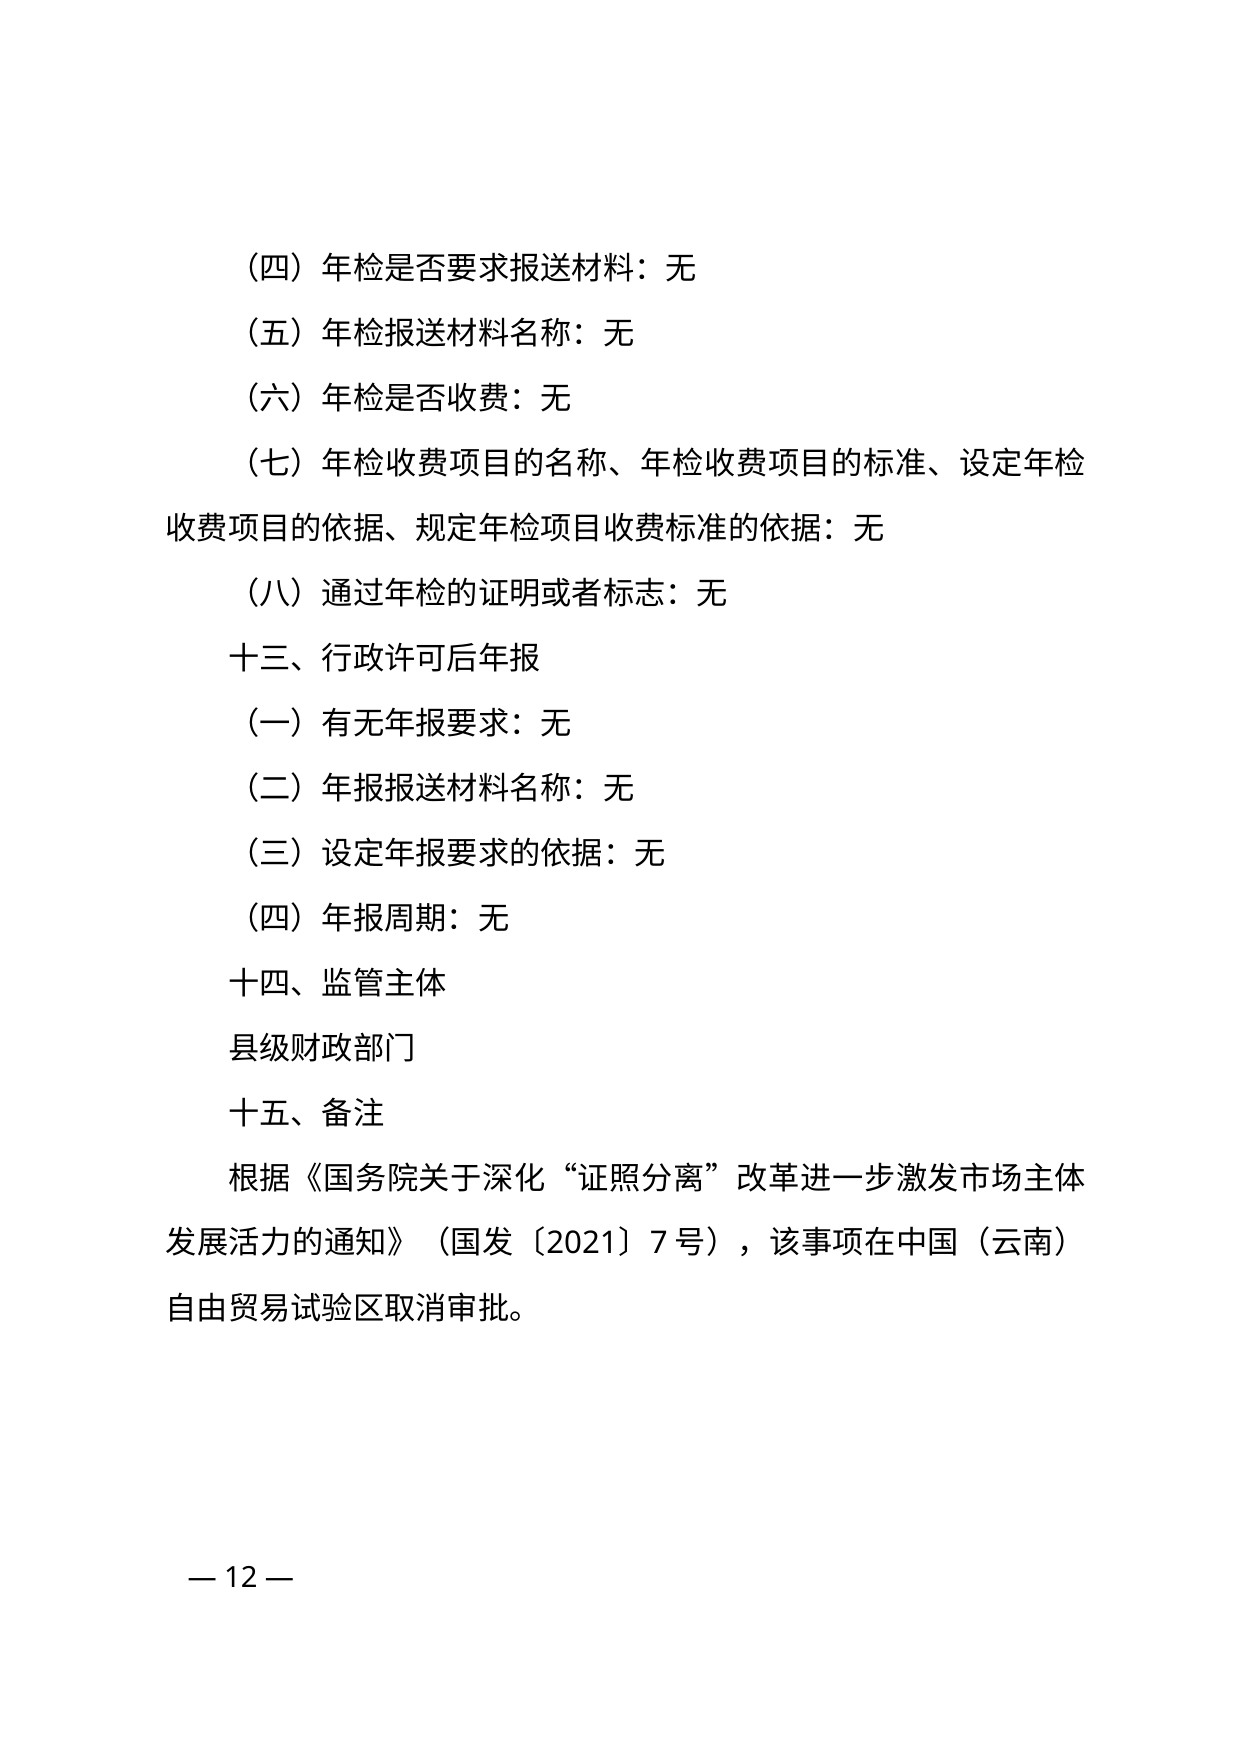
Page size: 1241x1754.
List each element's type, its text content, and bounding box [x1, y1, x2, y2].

list 备注 [165, 1078, 1087, 1143]
list 设定年报要求的依据：无 [165, 818, 1087, 883]
list 有无年报要求：无 [165, 688, 1087, 753]
list 年检是否要求报送材料：无 [165, 233, 1087, 298]
list 监管主体 [165, 948, 1087, 1013]
list 通过年检的证明或者标志：无 [165, 558, 1087, 623]
list 年报报送材料名称：无 [165, 753, 1087, 818]
list 年检是否收费：无 [165, 363, 1087, 428]
list 县级财政部门 [165, 1013, 1087, 1078]
list 年检报送材料名称：无 [165, 298, 1087, 363]
list 年报周期：无 [165, 883, 1087, 948]
list 行政许可后年报 [165, 623, 1087, 688]
list 年检收费项目的名称、年检收费项目的标准、设定年检收费项目的依据、规定年检项目收费标准的依据：无 [165, 428, 1087, 558]
list 根据《国务院关于深化“证照分离”改革进一步激发市场主体发展活力的通知》（国发〔2021〕7号），该事项在中国（云南）自由贸易试验区取消审批。 [165, 1143, 1087, 1338]
